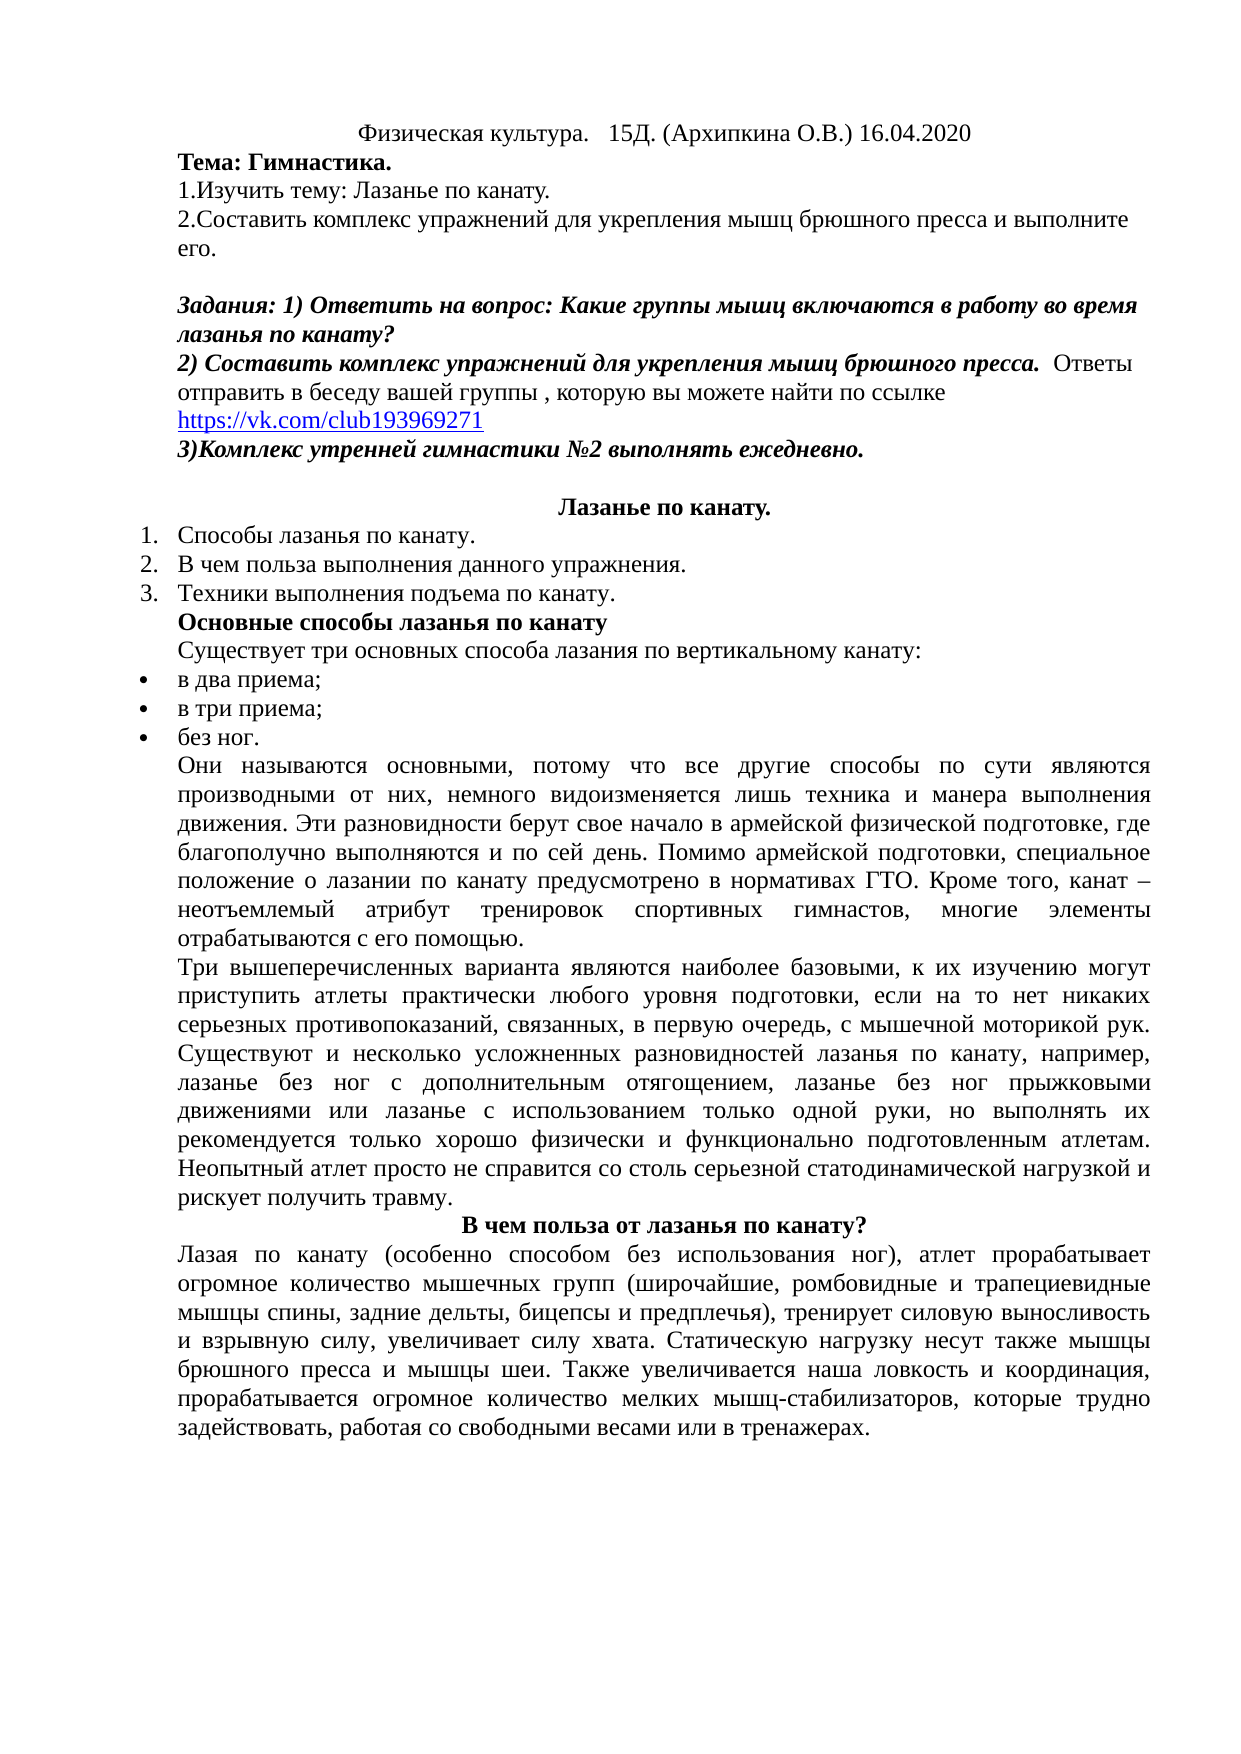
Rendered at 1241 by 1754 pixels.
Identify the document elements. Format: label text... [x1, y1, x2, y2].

text Они называются основными, потому что все другие способы по сути являются производными от них, немного видоизменяется лишь техника и манера выполнения движения. Эти разновидности берут свое начало в армейской физической подготовке, где благополучно выполняются и по сей день. Помимо армейской подготовки, специальное положение о лазании по канату предусмотрено в нормативах ГТО. Кроме того, канат – неотъемлемый атрибут тренировок спортивных гимнастов, многие элементы отрабатываются с его помощью. [177, 751, 1152, 952]
text Задания: 1) Ответить на вопрос: Какие группы мышц включаются в работу во время лазанья по канату? [177, 291, 1152, 348]
list в два приема; [140, 664, 1152, 693]
text Лазая по канату (особенно способом без использования ног), атлет прорабатывает огромное количество мышечных групп (широчайшие, ромбовидные и трапециевидные мышцы спины, задние дельты, бицепсы и предплечья), тренирует силовую выносливость и взрывную силу, увеличивает силу хвата. Статическую нагрузку несут также мышцы брюшного пресса и мышцы шеи. Также увеличивается наша ловкость и координация, прорабатывается огромное количество мелких мышц-стабилизаторов, которые трудно задействовать, работая со свободными весами или в тренажерах. [177, 1239, 1152, 1441]
text Существует три основных способа лазания по вертикальному канату: [177, 636, 1152, 664]
list без ног. [140, 722, 1152, 751]
text Три вышеперечисленных варианта являются наиболее базовыми, к их изучению могут приступить атлеты практически любого уровня подготовки, если на то нет никаких серьезных противопоказаний, связанных, в первую очередь, с мышечной моторикой рук. Существуют и несколько усложненных разновидностей лазанья по канату, например, лазанье без ног с дополнительным отягощением, лазанье без ног прыжковыми движениями или лазанье с использованием только одной руки, но выполнять их рекомендуется только хорошо физически и функционально подготовленным атлетам. Неопытный атлет просто не справится со столь серьезной статодинамической нагрузкой и рискует получить травму. [177, 952, 1152, 1211]
text 1.Изучить тему: Лазанье по канату. [177, 176, 1152, 204]
list В чем польза выполнения данного упражнения. [140, 549, 1152, 578]
list в три приема; [140, 693, 1152, 722]
text Физическая культура. 15Д. (Архипкина О.В.) 16.04.2020 [177, 118, 1152, 147]
text 2) Составить комплекс упражнений для укрепления мышц брюшного пресса. Ответы отправить в беседу вашей группы , которую вы можете найти по ссылке https://vk.com/club193969271 [177, 348, 1152, 434]
list Способы лазанья по канату. [140, 521, 1152, 549]
text Основные способы лазанья по канату [177, 607, 1152, 636]
list Техники выполнения подъема по канату. [140, 578, 1152, 607]
text Лазанье по канату. [177, 492, 1152, 521]
text 3)Комплекс утренней гимнастики №2 выполнять ежедневно. [177, 434, 1152, 463]
text 2.Составить комплекс упражнений для укрепления мышц брюшного пресса и выполните его. [177, 204, 1152, 262]
text В чем польза от лазанья по канату? [177, 1211, 1152, 1239]
text Тема: Гимнастика. [177, 147, 1152, 176]
